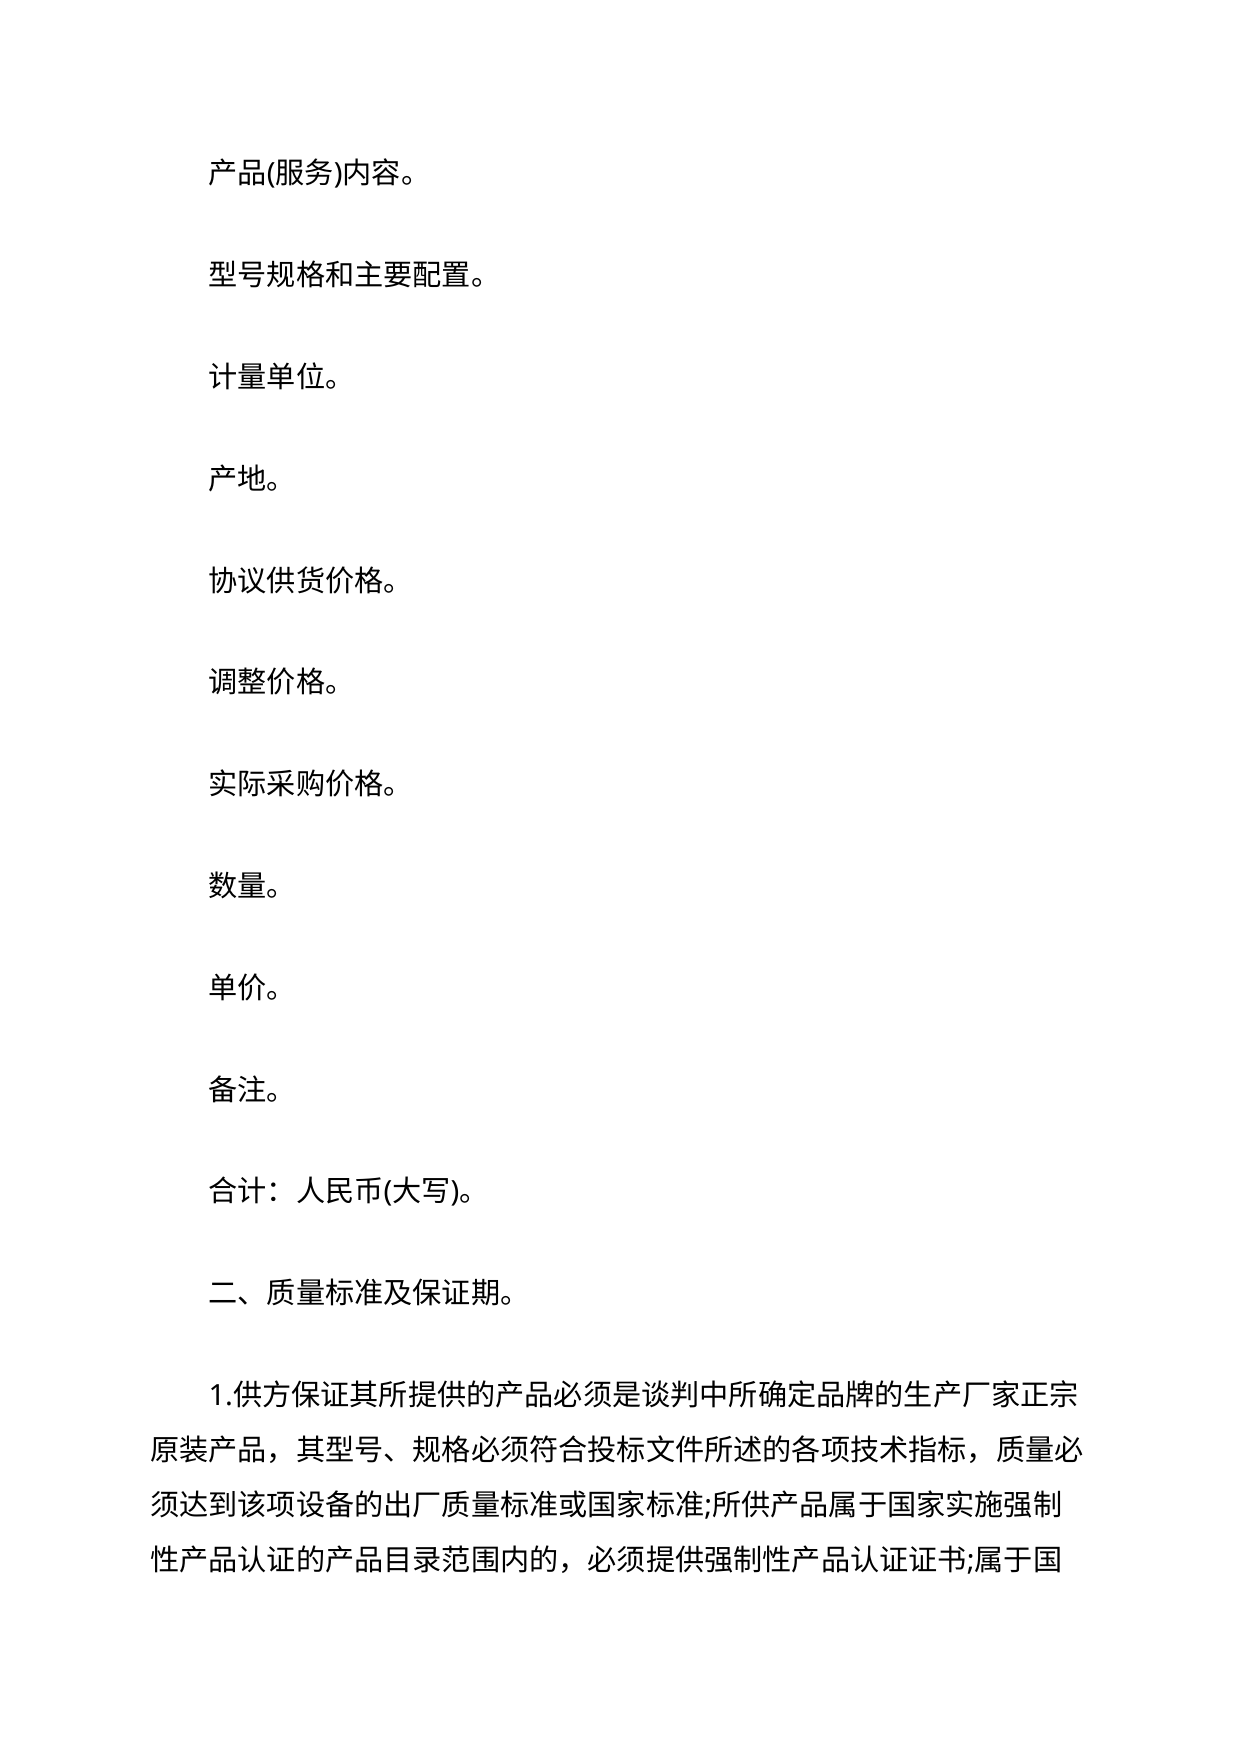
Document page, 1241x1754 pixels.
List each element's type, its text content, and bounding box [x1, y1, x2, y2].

text 单价。 [150, 964, 1090, 1007]
text 实际采购价格。 [150, 761, 1090, 803]
text 产地。 [150, 456, 1090, 498]
text 数量。 [150, 863, 1090, 905]
text 计量单位。 [150, 354, 1090, 396]
text 调整价格。 [150, 659, 1090, 701]
text 备注。 [150, 1066, 1090, 1108]
text 产品(服务)内容。 [150, 150, 1090, 192]
text 协议供货价格。 [150, 557, 1090, 599]
text 型号规格和主要配置。 [150, 252, 1090, 294]
text 合计：人民币(大写)。 [150, 1168, 1090, 1210]
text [150, 1372, 1090, 1579]
text 二、质量标准及保证期。 [150, 1270, 1090, 1312]
